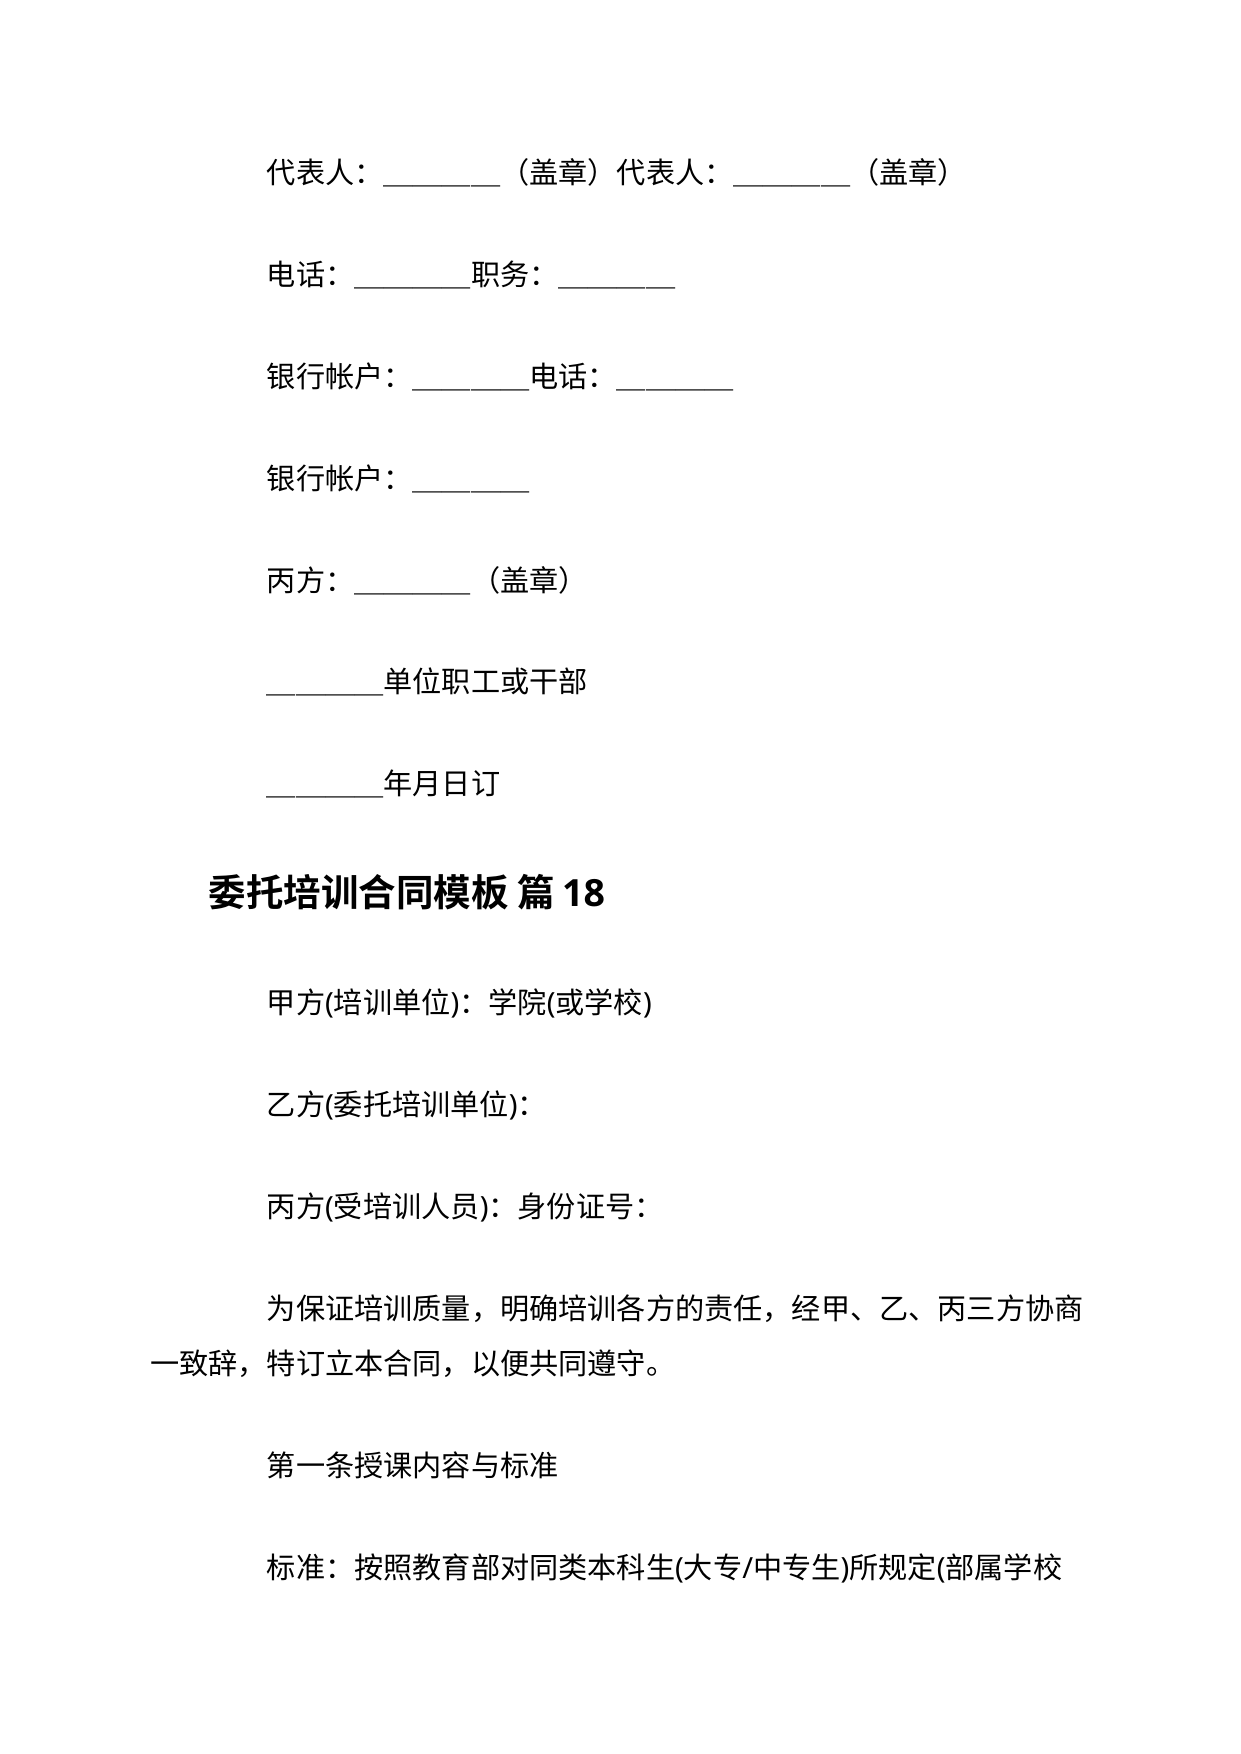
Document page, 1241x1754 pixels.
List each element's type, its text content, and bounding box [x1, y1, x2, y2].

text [150, 1544, 1090, 1587]
text 第一条授课内容与标准 [150, 1443, 1090, 1485]
text ＿＿＿＿单位职工或干部 [150, 659, 1090, 701]
text 电话：＿＿＿＿职务：＿＿＿＿ [150, 252, 1090, 294]
text 甲方(培训单位)：学院(或学校) [150, 980, 1090, 1022]
text 银行帐户：＿＿＿＿电话：＿＿＿＿ [150, 353, 1090, 396]
text ＿＿＿＿年月日订 [150, 761, 1090, 803]
text 乙方(委托培训单位)： [150, 1082, 1090, 1124]
text 丙方：＿＿＿＿（盖章） [150, 557, 1090, 599]
text 银行帐户：＿＿＿＿ [150, 455, 1090, 498]
text 丙方(受培训人员)：身份证号： [150, 1184, 1090, 1226]
text 为保证培训质量，明确培训各方的责任，经甲、乙、丙三方协商一致辞，特订立本合同，以便共同遵守。 [150, 1286, 1090, 1383]
text 委托培训合同模板 篇18 [150, 862, 1090, 917]
text 代表人：＿＿＿＿（盖章）代表人：＿＿＿＿（盖章） [150, 150, 1090, 192]
